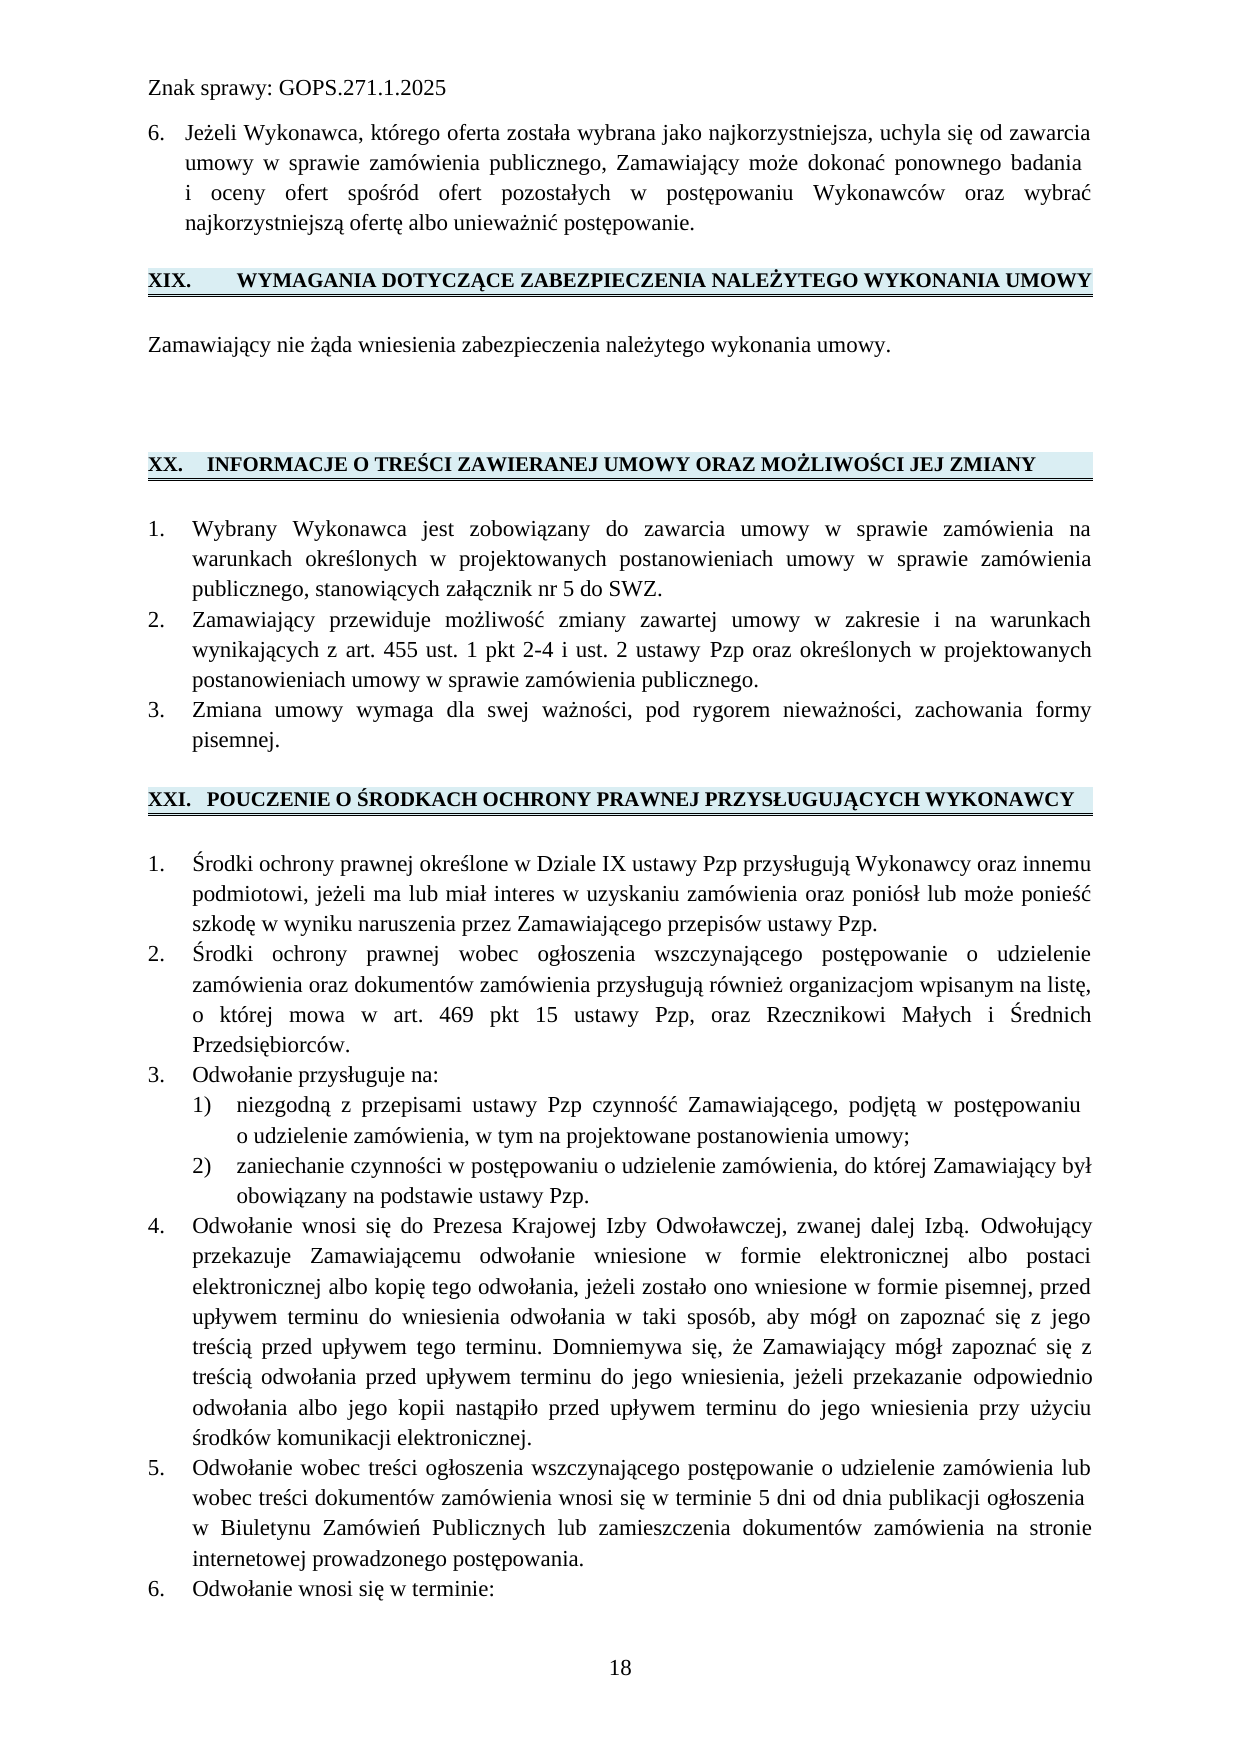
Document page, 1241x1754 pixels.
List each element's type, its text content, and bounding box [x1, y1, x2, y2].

text 1. Wybrany Wykonawca jest zobowiązany do zawarcia umowy w sprawie zamówienia na warunkach określonych w projektowanych postanowieniach umowy w sprawie zamówienia publicznego, stanowiących załącznik nr 5 do SWZ. [148, 515, 1093, 602]
text 3. Zmiana umowy wymaga dla swej ważności, pod rygorem nieważności, zachowania formy pisemnej. [148, 696, 1093, 753]
text 6. Odwołanie wnosi się w terminie: [148, 1575, 1093, 1601]
text 2) zaniechanie czynności w postępowaniu o udzielenie zamówienia, do której Zamawiający był obowiązany na podstawie ustawy Pzp. [192, 1152, 1093, 1208]
text XX. INFORMACJE O TREŚCI ZAWIERANEJ UMOWY ORAZ MOŻLIWOŚCI JEJ ZMIANY [148, 452, 1093, 478]
text XIX. WYMAGANIA DOTYCZĄCE ZABEZPIECZENIA NALEŻYTEGO WYKONANIA UMOWY [148, 268, 1093, 294]
list Jeżeli Wykonawca, którego oferta została wybrana jako najkorzystniejsza, uchyla się od zawarcia umowy w sprawie zamówienia publicznego, Zamawiający może dokonać ponownego badania i oceny ofert spośród ofert pozostałych w postępowaniu Wykonawców oraz wybrać najkorzystniejszą ofertę albo unieważnić postępowanie. [148, 119, 1093, 236]
text 2. Zamawiający przewiduje możliwość zmiany zawartej umowy w zakresie i na warunkach wynikających z art. 455 ust. 1 pkt 2-4 i ust. 2 ustawy Pzp oraz określonych w projektowanych postanowieniach umowy w sprawie zamówienia publicznego. [148, 606, 1093, 692]
text XXI. POUCZENIE O ŚRODKACH OCHRONY PRAWNEJ PRZYSŁUGUJĄCYCH WYKONAWCY [148, 787, 1093, 813]
text Zamawiający nie żąda wniesienia zabezpieczenia należytego wykonania umowy. [148, 331, 1093, 357]
text 5. Odwołanie wobec treści ogłoszenia wszczynającego postępowanie o udzielenie zamówienia lub wobec treści dokumentów zamówienia wnosi się w terminie 5 dni od dnia publikacji ogłoszenia w Biuletynu Zamówień Publicznych lub zamieszczenia dokumentów zamówienia na stronie internetowej prowadzonego postępowania. [148, 1454, 1093, 1571]
text 1. Środki ochrony prawnej określone w Dziale IX ustawy Pzp przysługują Wykonawcy oraz innemu podmiotowi, jeżeli ma lub miał interes w uzyskaniu zamówienia oraz poniósł lub może ponieść szkodę w wyniku naruszenia przez Zamawiającego przepisów ustawy Pzp. [148, 850, 1093, 937]
text 3. Odwołanie przysługuje na: [148, 1061, 1093, 1088]
text 4. Odwołanie wnosi się do Prezesa Krajowej Izby Odwoławczej, zwanej dalej Izbą. Odwołujący przekazuje Zamawiającemu odwołanie wniesione w formie elektronicznej albo postaci elektronicznej albo kopię tego odwołania, jeżeli zostało ono wniesione w formie pisemnej, przed upływem terminu do wniesienia odwołania w taki sposób, aby mógł on zapoznać się z jego treścią przed upływem tego terminu. Domniemywa się, że Zamawiający mógł zapoznać się z treścią odwołania przed upływem terminu do jego wniesienia, jeżeli przekazanie odpowiednio odwołania albo jego kopii nastąpiło przed upływem terminu do jego wniesienia przy użyciu środków komunikacji elektronicznej. [148, 1212, 1093, 1450]
text 2. Środki ochrony prawnej wobec ogłoszenia wszczynającego postępowanie o udzielenie zamówienia oraz dokumentów zamówienia przysługują również organizacjom wpisanym na listę, o której mowa w art. 469 pkt 15 ustawy Pzp, oraz Rzecznikowi Małych i Średnich Przedsiębiorców. [148, 941, 1093, 1057]
text 1) niezgodną z przepisami ustawy Pzp czynność Zamawiającego, podjętą w postępowaniu o udzielenie zamówienia, w tym na projektowane postanowienia umowy; [192, 1092, 1093, 1148]
